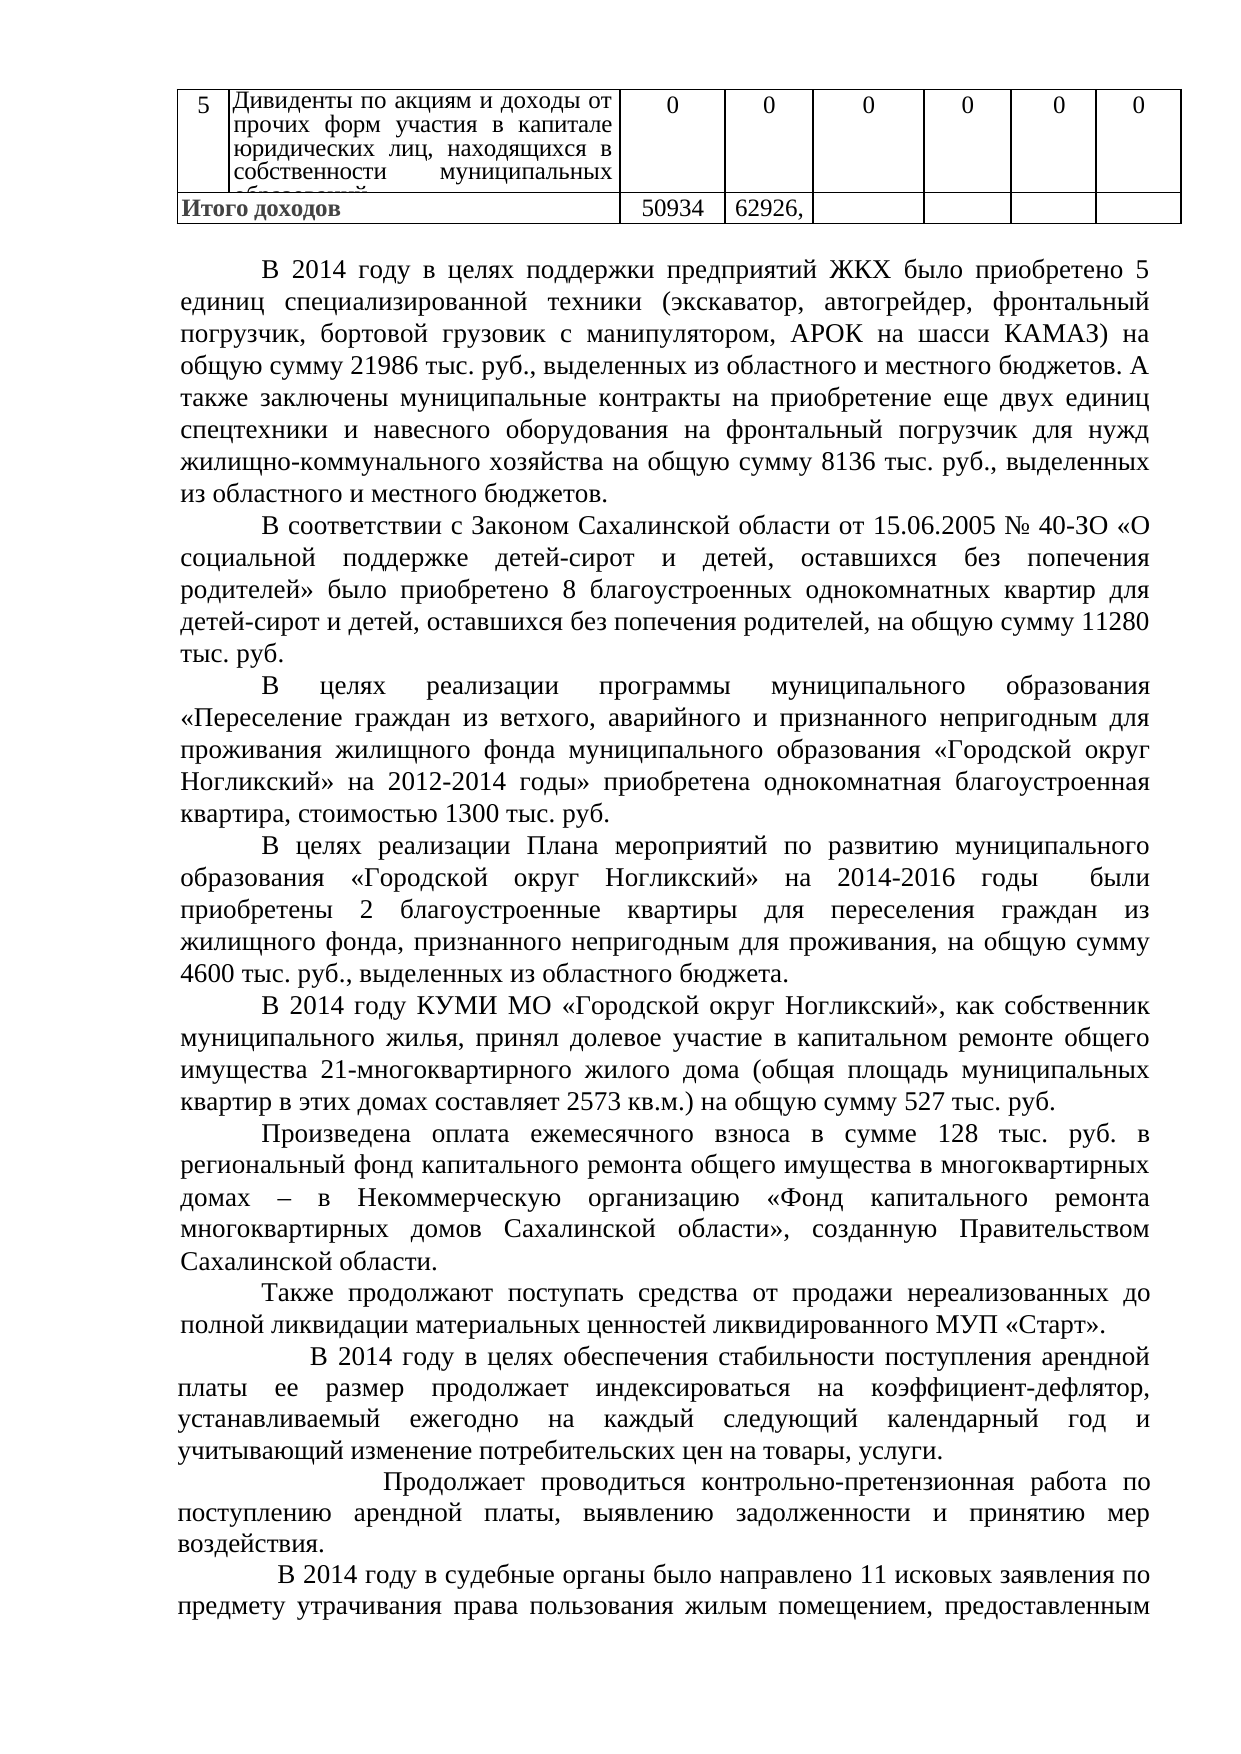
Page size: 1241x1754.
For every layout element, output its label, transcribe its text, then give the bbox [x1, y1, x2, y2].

text Продолжает проводиться контрольно-претензионная работа по поступлению арендной платы, выявлению задолженности и принятию мер воздействия. [177, 1465, 1152, 1558]
text В 2014 году в целях поддержки предприятий ЖКХ было приобретено 5 единиц специализированной техники (экскаватор, автогрейдер, фронтальный погрузчик, бортовой грузовик с манипулятором, АРОК на шасси КАМАЗ) на общую сумму 21986 тыс. руб., выделенных из областного и местного бюджетов. А также заключены муниципальные контракты на приобретение еще двух единиц спецтехники и навесного оборудования на фронтальный погрузчик для нужд жилищно-коммунального хозяйства на общую сумму 8136 тыс. руб., выделенных из областного и местного бюджетов. [180, 253, 1151, 509]
table_cell [1012, 193, 1095, 223]
text В целях реализации программы муниципального образования «Переселение граждан из ветхого, аварийного и признанного непригодным для проживания жилищного фонда муниципального образования «Городской округ Ногликский» на 2012-2014 годы» приобретена однокомнатная благоустроенная квартира, стоимостью 1300 тыс. руб. [180, 669, 1151, 829]
table_cell 0 [814, 90, 923, 192]
table_cell [925, 193, 1010, 223]
text В целях реализации Плана мероприятий по развитию муниципального образования «Городской округ Ногликский» на 2014-2016 годы были приобретены 2 благоустроенные квартиры для переселения граждан из жилищного фонда, признанного непригодным для проживания, на общую сумму 4600 тыс. руб., выделенных из областного бюджета. [180, 829, 1151, 988]
table_cell [1097, 193, 1180, 223]
table_cell 0 [621, 90, 724, 192]
table_cell [814, 193, 923, 223]
text В 2014 году в целях обеспечения стабильности поступления арендной платы ее размер продолжает индексироваться на коэффициент-дефлятор, устанавливаемый ежегодно на каждый следующий календарный год и учитывающий изменение потребительских цен на товары, услуги. [177, 1340, 1152, 1465]
table_cell 0 [726, 90, 812, 192]
table_cell 0 [1012, 90, 1095, 192]
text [177, 1558, 1152, 1621]
table_cell Итого доходов [178, 193, 619, 223]
text Произведена оплата ежемесячного взноса в сумме 128 тыс. руб. в региональный фонд капитального ремонта общего имущества в многоквартирных домах – в Некоммерческую организацию «Фонд капитального ремонта многоквартирных домов Сахалинской области», созданную Правительством Сахалинской области. [180, 1116, 1151, 1276]
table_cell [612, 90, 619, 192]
text В соответствии с Законом Сахалинской области от 15.06.2005 № 40-ЗО «О социальной поддержке детей-сирот и детей, оставшихся без попечения родителей» было приобретено 8 благоустроенных однокомнатных квартир для детей-сирот и детей, оставшихся без попечения родителей, на общую сумму 11280 тыс. руб. [180, 509, 1151, 669]
text В 2014 году КУМИ МО «Городской округ Ногликский», как собственник муниципального жилья, принял долевое участие в капитальном ремонте общего имущества 21-многоквартирного жилого дома (общая площадь муниципальных квартир в этих домах составляет 2573 кв.м.) на общую сумму 527 тыс. руб. [180, 988, 1151, 1116]
table_cell 5 [178, 90, 228, 192]
table_cell 0 [925, 90, 1010, 192]
table_cell 0 [1097, 90, 1180, 192]
text Также продолжают поступать средства от продажи нереализованных до полной ликвидации материальных ценностей ликвидированного МУП «Старт». [180, 1276, 1151, 1340]
